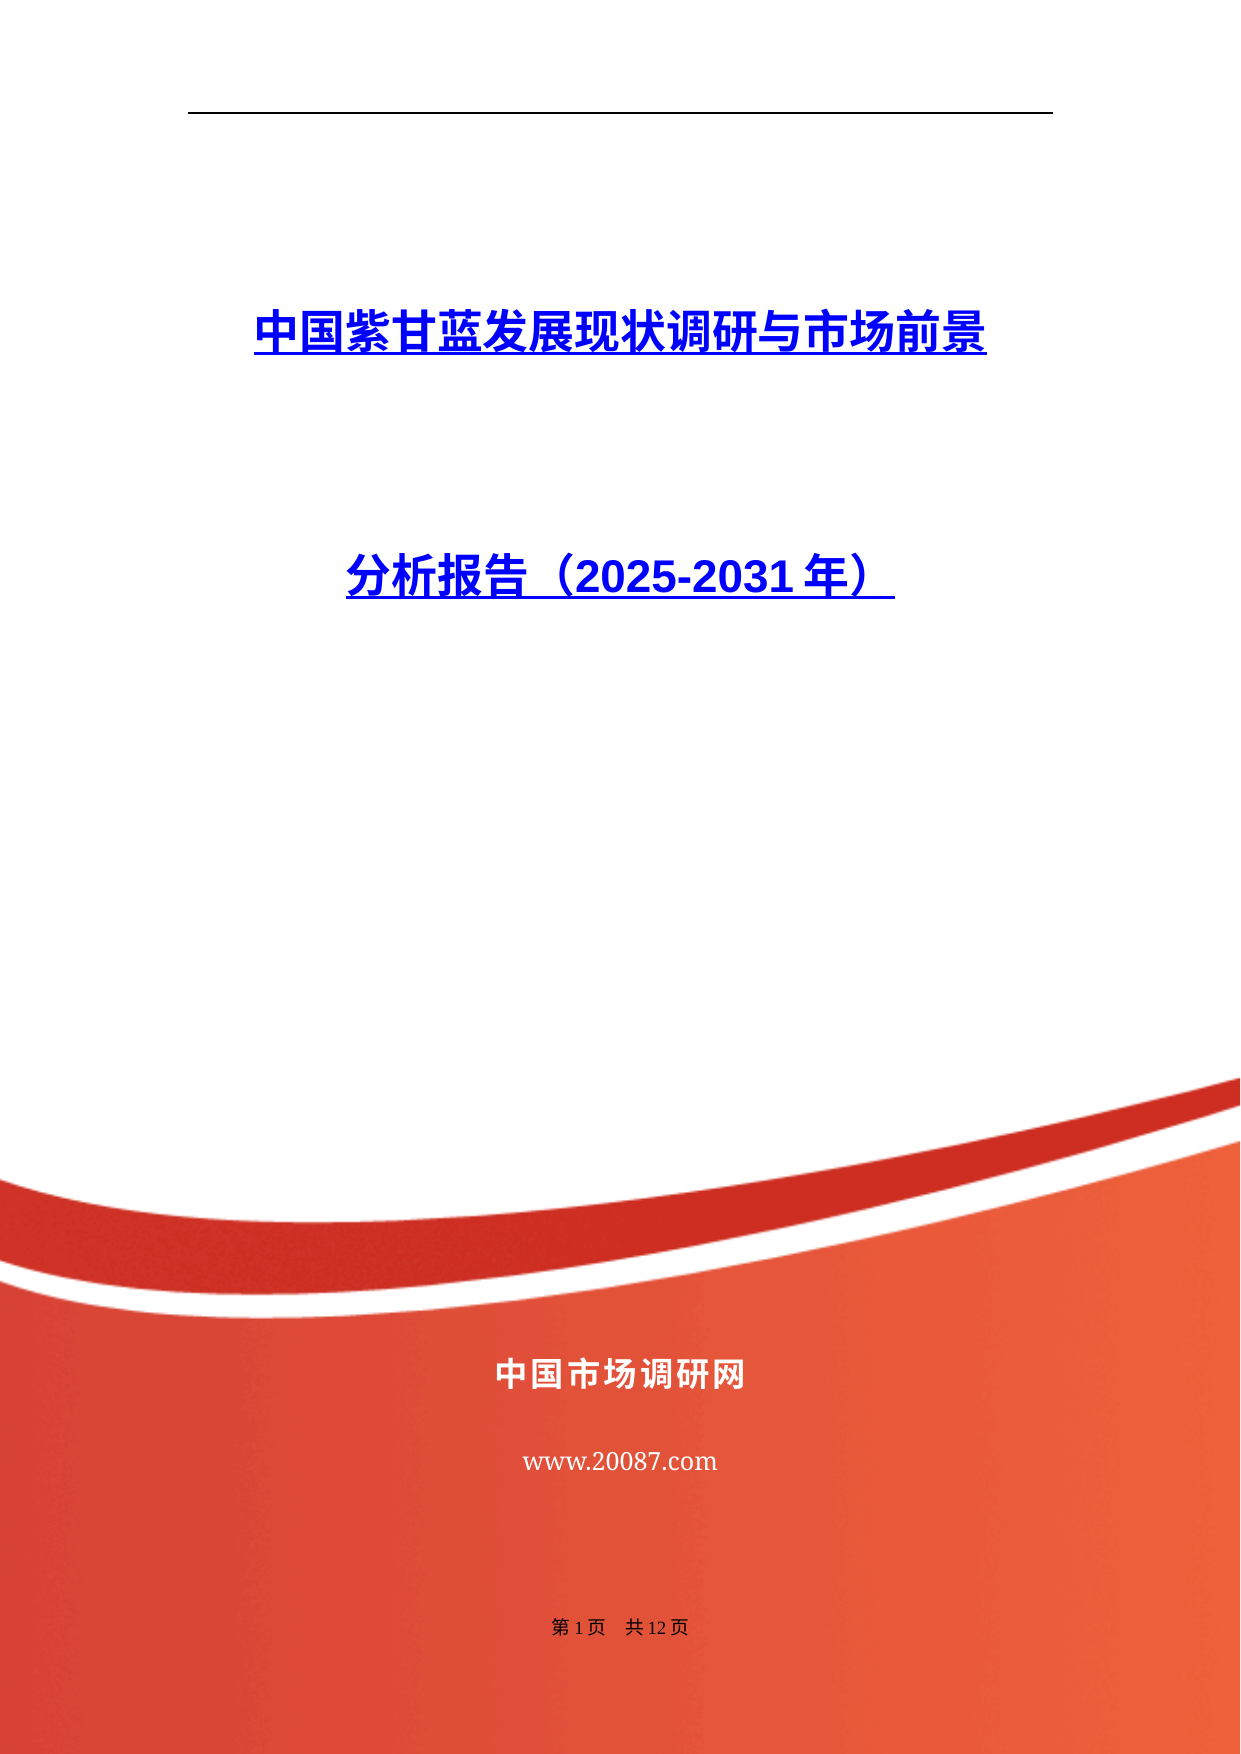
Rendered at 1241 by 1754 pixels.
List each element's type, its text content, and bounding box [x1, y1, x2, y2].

text www.20087.com [187, 1428, 1053, 1493]
subtitle 中国市场调研网 [187, 1339, 1053, 1404]
table_header 中国紫甘蓝发展现状调研与市场前景分析报告（2025-2031年） [188, 207, 1053, 773]
picture [0, 1006, 1241, 1754]
